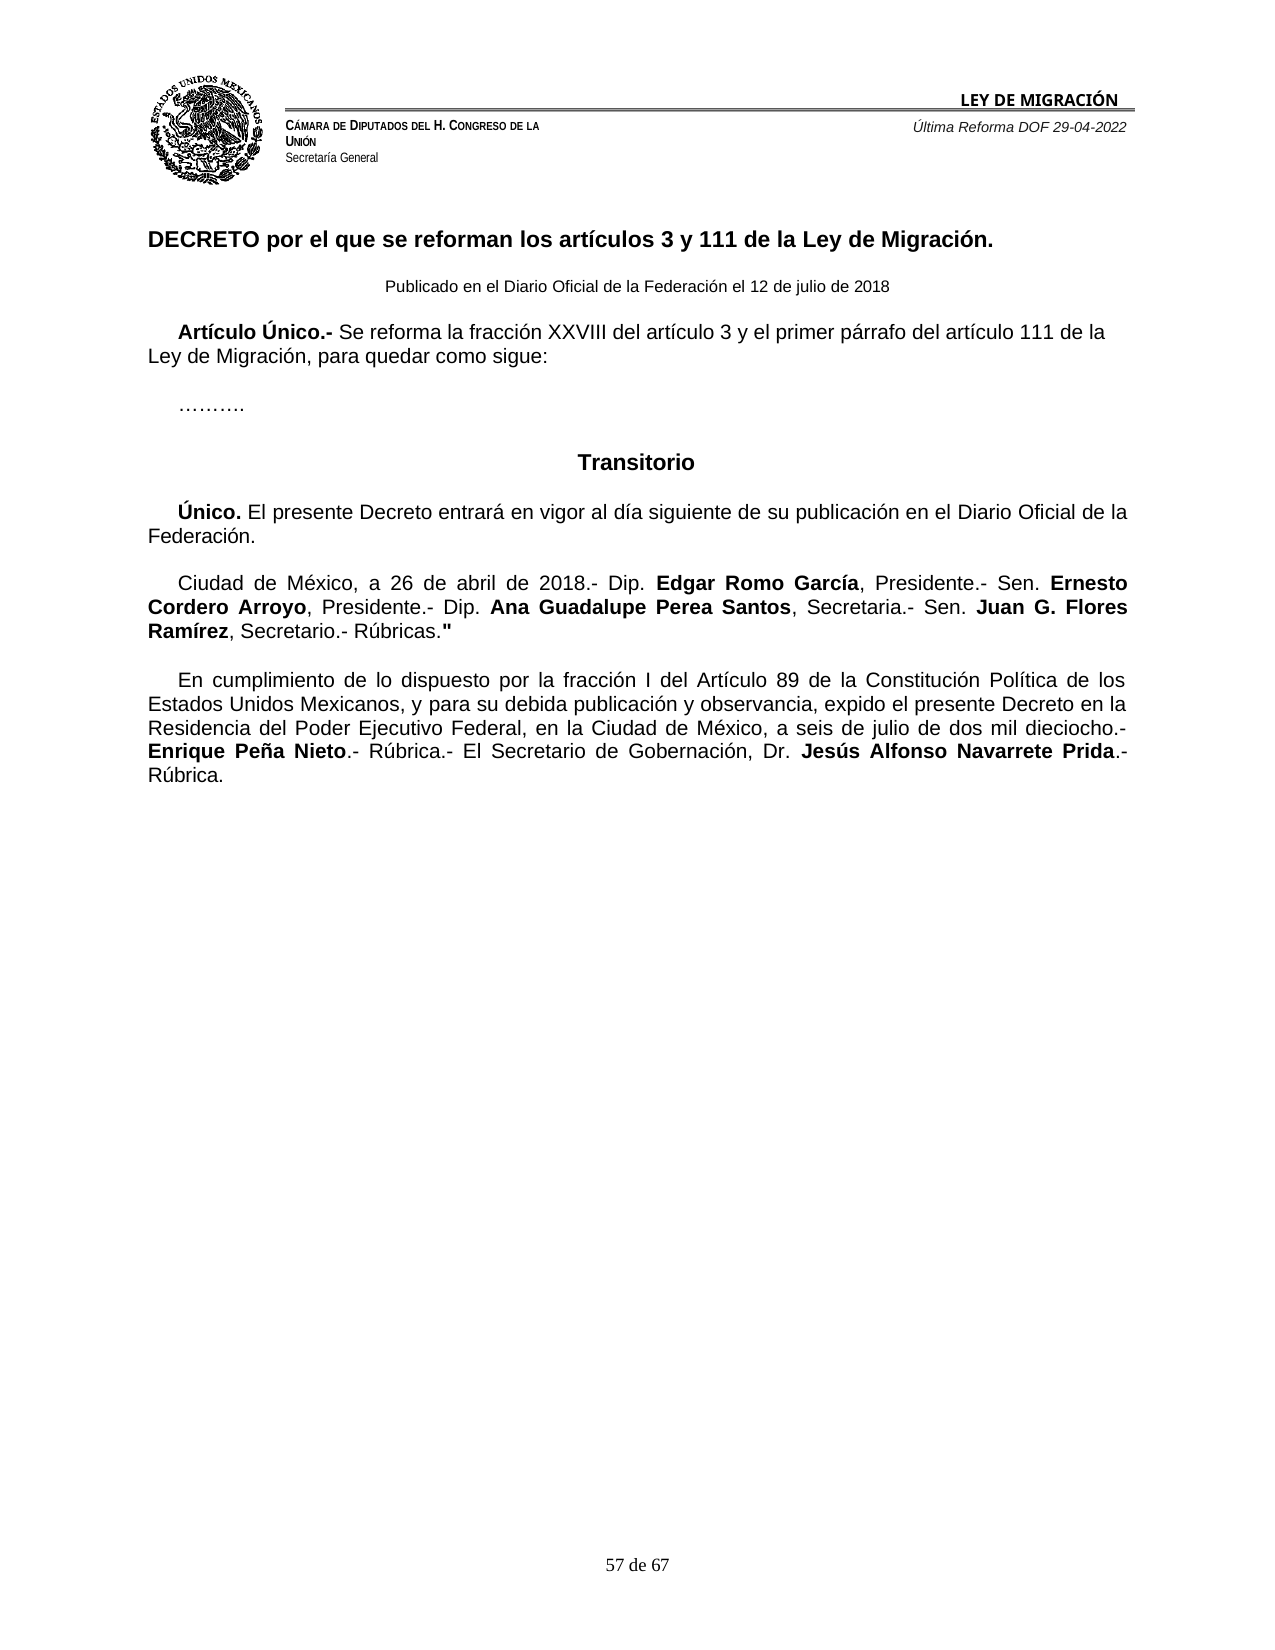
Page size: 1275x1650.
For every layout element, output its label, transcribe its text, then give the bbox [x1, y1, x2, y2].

text Artículo Único.- Se reforma la fracción XXVIII del artículo 3 y el primer párrafo del artículo 111 de la Ley de Migración, para quedar como sigue: [148, 320, 1127, 368]
subtitle DECRETO por el que se reforman los artículos 3 y 111 de la Ley de Migración. [148, 226, 1139, 253]
picture [150, 75, 263, 185]
text ………. [178, 392, 250, 416]
text Único. El presente Decreto entrará en vigor al día siguiente de su publicación en el Diario Oficial de la Federación. [148, 500, 1127, 548]
subtitle Transitorio [577, 449, 1139, 476]
text En cumplimiento de lo dispuesto por la fracción I del Artículo 89 de la Constitución Política de los Estados Unidos Mexicanos, y para su debida publicación y observancia, expido el presente Decreto en la Residencia del Poder Ejecutivo Federal, en la Ciudad de México, a seis de julio de dos mil dieciocho.- Enrique Peña Nieto.- Rúbrica.- El Secretario de Gobernación, Dr. Jesús Alfonso Navarrete Prida.- Rúbrica. [148, 667, 1128, 787]
text Publicado en el Diario Oficial de la Federación el 12 de julio de 2018 [281, 277, 994, 296]
text Ciudad de México, a 26 de abril de 2018.- Dip. Edgar Romo García, Presidente.- Sen. Ernesto Cordero Arroyo, Presidente.- Dip. Ana Guadalupe Perea Santos, Secretaria.- Sen. Juan G. Flores Ramírez, Secretario.- Rúbricas." [148, 571, 1128, 643]
